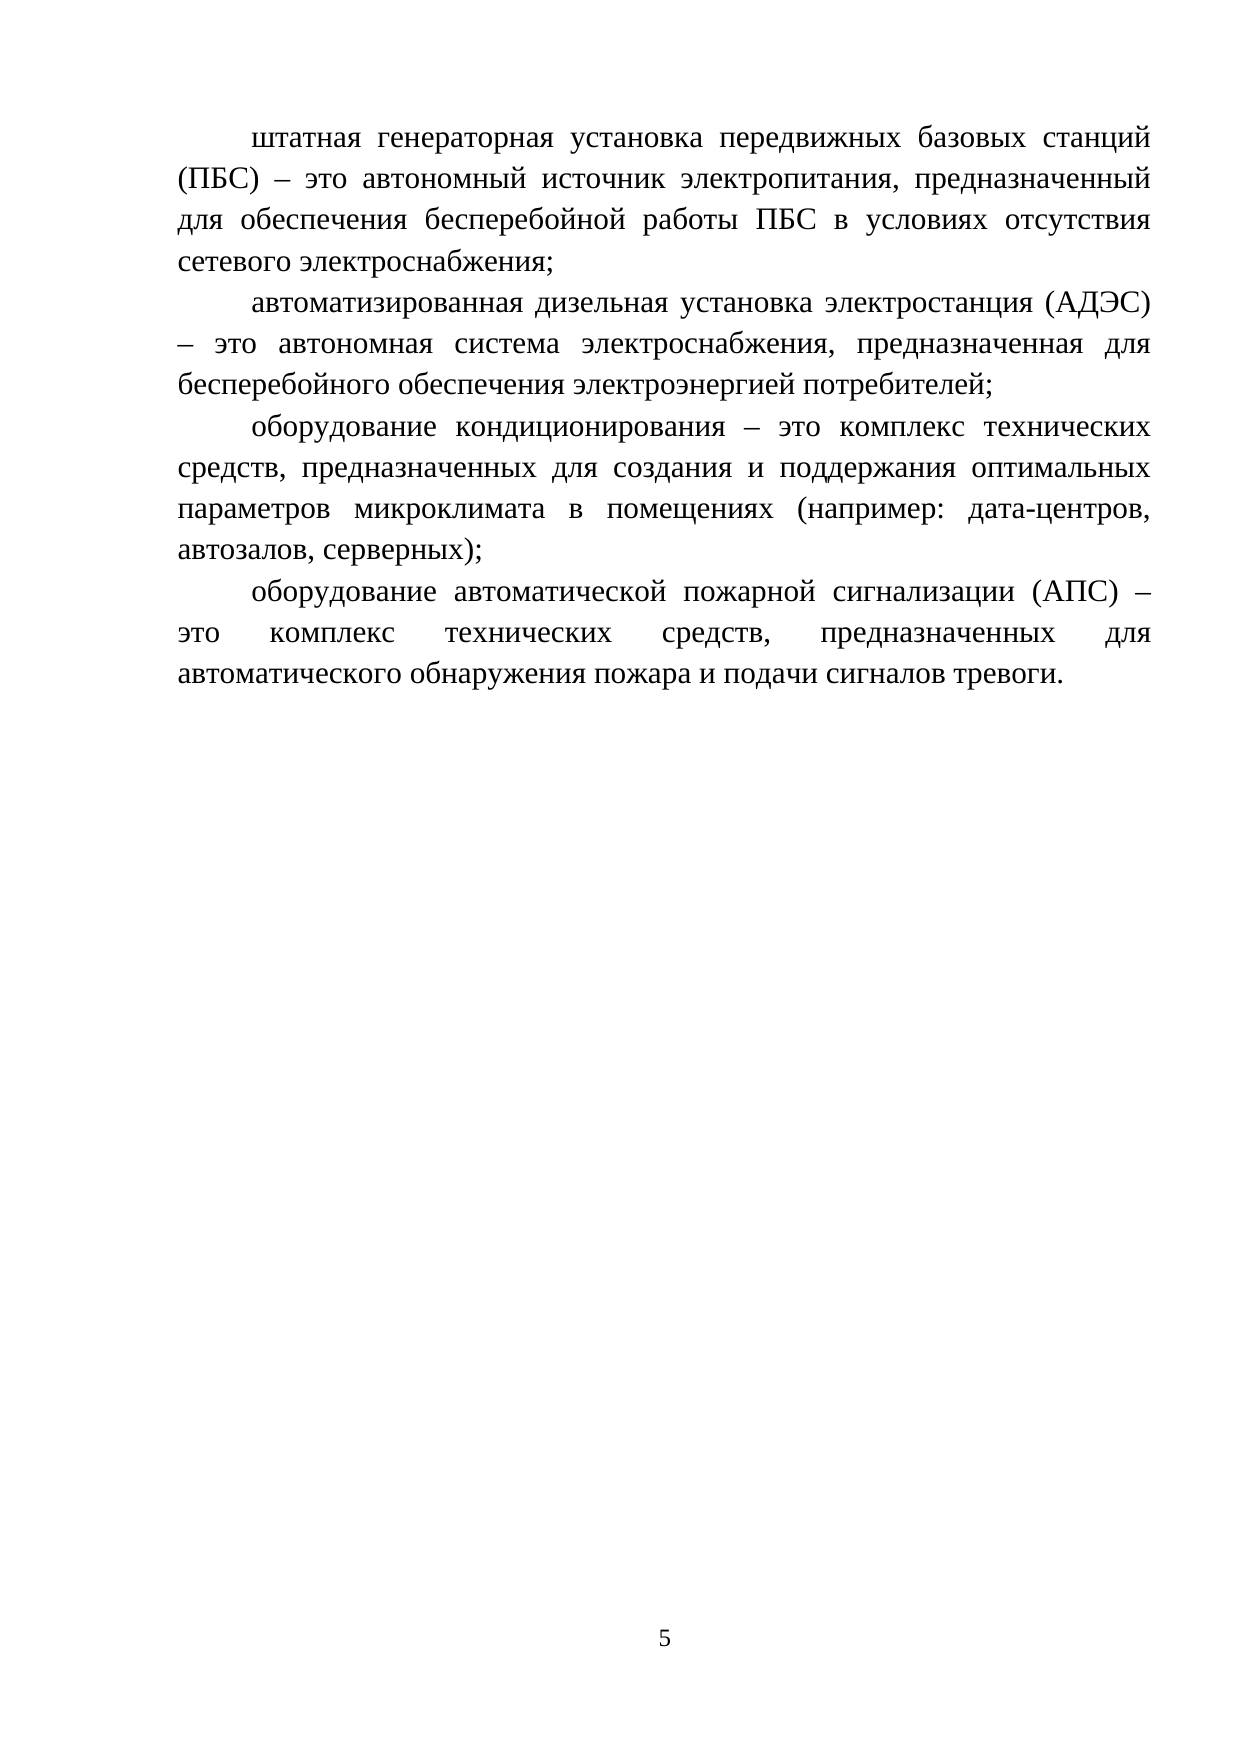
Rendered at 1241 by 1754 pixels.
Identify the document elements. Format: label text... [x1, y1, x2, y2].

text автоматизированная дизельная установка электростанция (АДЭС) – это автономная система электроснабжения, предназначенная для бесперебойного обеспечения электроэнергией потребителей; [177, 283, 1152, 402]
text оборудование кондиционирования – это комплекс технических средств, предназначенных для создания и поддержания оптимальных параметров микроклимата в помещениях (например: дата-центров, автозалов, серверных); [177, 407, 1152, 567]
text штатная генераторная установка передвижных базовых станций (ПБС) – это автономный источник электропитания, предназначенный для обеспечения бесперебойной работы ПБС в условиях отсутствия сетевого электроснабжения; [177, 118, 1152, 278]
text оборудование автоматической пожарной сигнализации (АПС) – это комплекс технических средств, предназначенных для автоматического обнаружения пожара и подачи сигналов тревоги. [177, 572, 1152, 690]
